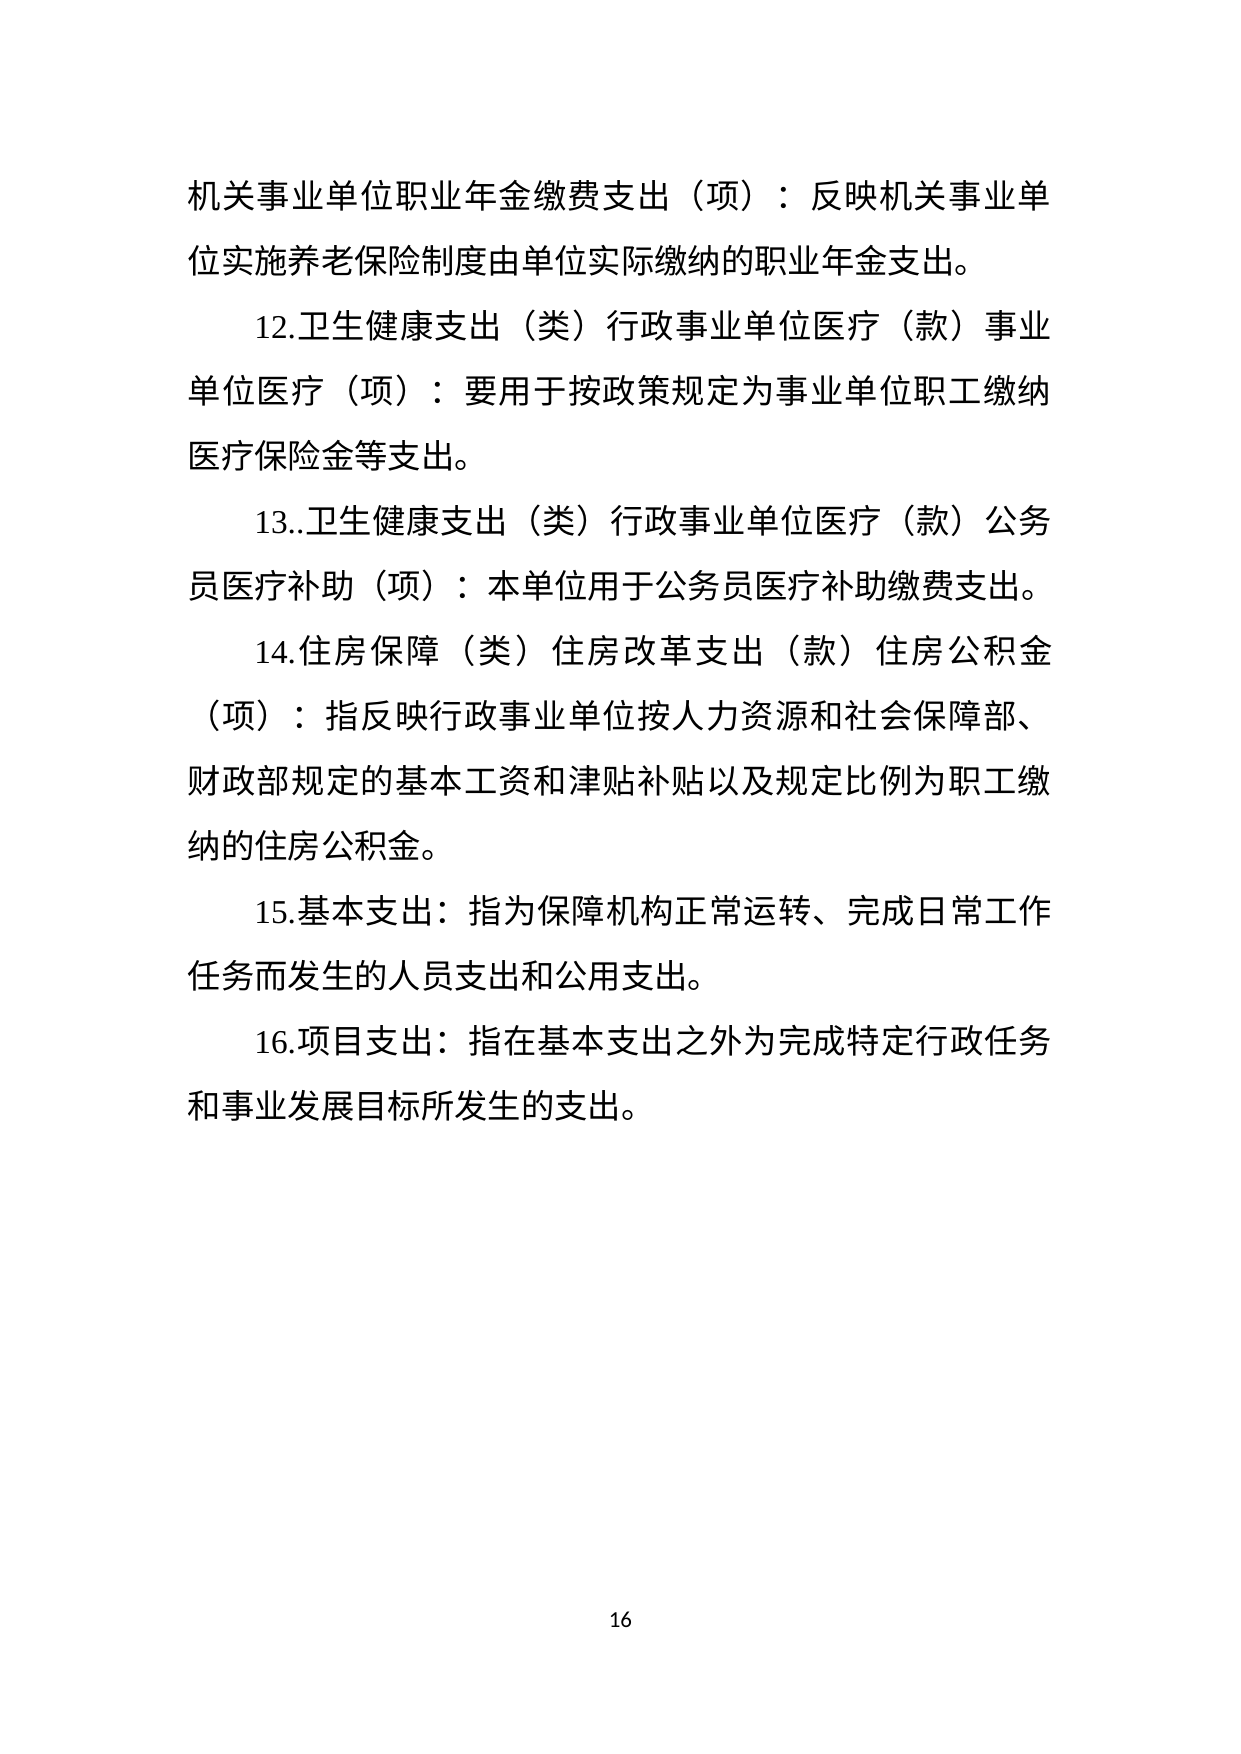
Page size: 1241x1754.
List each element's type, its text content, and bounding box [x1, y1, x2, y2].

text 12.卫生健康支出（类）行政事业单位医疗（款）事业单位医疗（项）：要用于按政策规定为事业单位职工缴纳医疗保险金等支出。 [187, 292, 1053, 487]
text 13..卫生健康支出（类）行政事业单位医疗（款）公务员医疗补助（项）：本单位用于公务员医疗补助缴费支出。 [187, 487, 1053, 617]
text 14.住房保障（类）住房改革支出（款）住房公积金（项）：指反映行政事业单位按人力资源和社会保障部、财政部规定的基本工资和津贴补贴以及规定比例为职工缴纳的住房公积金。 [187, 617, 1053, 877]
text 16.项目支出：指在基本支出之外为完成特定行政任务和事业发展目标所发生的支出。 [187, 1007, 1053, 1137]
text 15.基本支出：指为保障机构正常运转、完成日常工作任务而发生的人员支出和公用支出。 [187, 877, 1053, 1007]
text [187, 162, 1053, 292]
